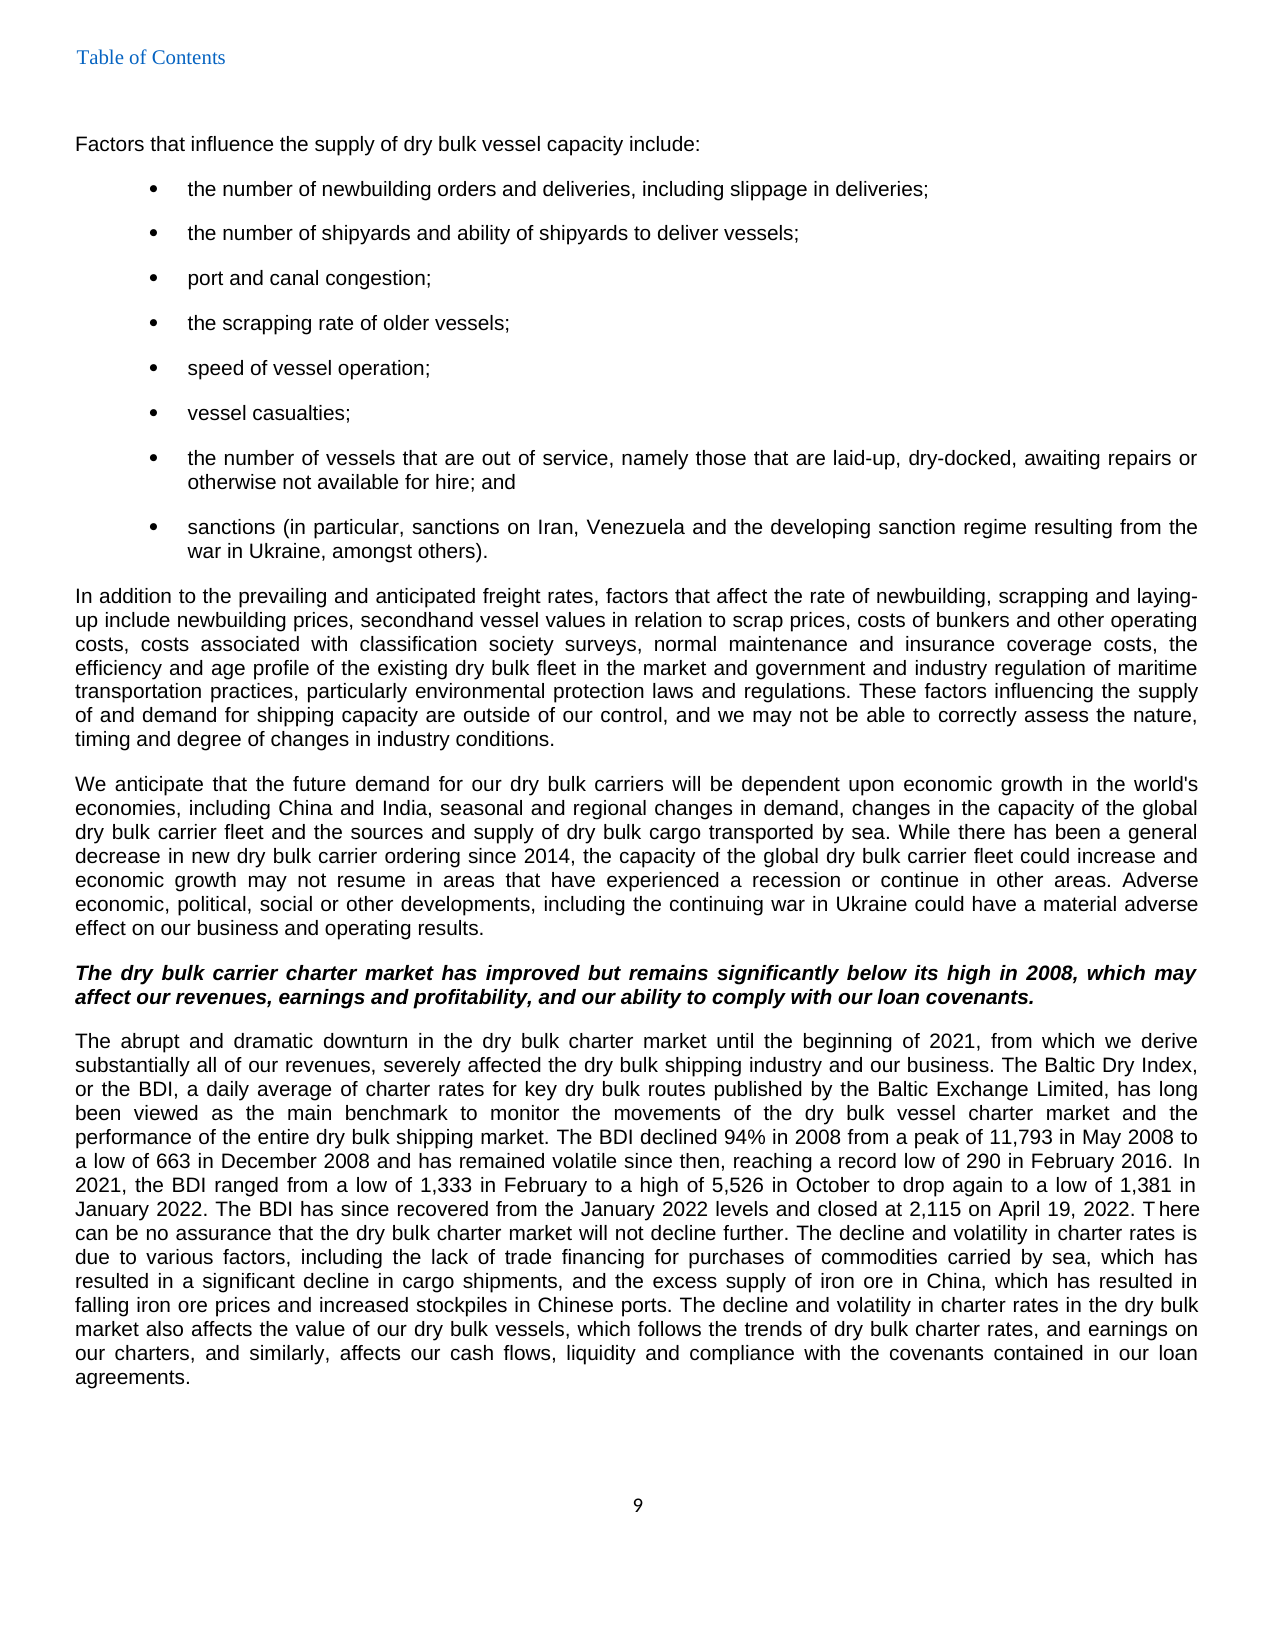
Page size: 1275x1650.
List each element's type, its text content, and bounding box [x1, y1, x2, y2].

list the number of newbuilding orders and deliveries, including slippage in deliveries; [150, 176, 1200, 200]
list speed of vessel operation; [150, 356, 1200, 380]
text Factors that influence the supply of dry bulk vessel capacity include: [75, 132, 1200, 156]
list vessel casualties; [150, 401, 1200, 425]
text We anticipate that the future demand for our dry bulk carriers will be dependent upon economic growth in the world's economies, including China and India, seasonal and regional changes in demand, changes in the capacity of the global dry bulk carrier fleet and the sources and supply of dry bulk cargo transported by sea. While there has been a general decrease in new dry bulk carrier ordering since 2014, the capacity of the global dry bulk carrier fleet could increase and economic growth may not resume in areas that have experienced a recession or continue in other areas. Adverse economic, political, social or other developments, including the continuing war in Ukraine could have a material adverse effect on our business and operating results. [75, 772, 1200, 940]
list sanctions (in particular, sanctions on Iran, Venezuela and the developing sanction regime resulting from the war in Ukraine, amongst others). [150, 514, 1200, 563]
list the number of vessels that are out of service, namely those that are laid-up, dry-docked, awaiting repairs or otherwise not available for hire; and [150, 446, 1200, 494]
text The abrupt and dramatic downturn in the dry bulk charter market until the beginning of 2021, from which we derive substantially all of our revenues, severely affected the dry bulk shipping industry and our business. The Baltic Dry Index, or the BDI, a daily average of charter rates for key dry bulk routes published by the Baltic Exchange Limited, has long been viewed as the main benchmark to monitor the movements of the dry bulk vessel charter market and the performance of the entire dry bulk shipping market. The BDI declined 94% in 2008 from a peak of 11,793 in May 2008 to a low of 663 in December 2008 and has remained volatile since then, reaching a record low of 290 in February 2016. In 2021, the BDI ranged from a low of 1,333 in February to a high of 5,526 in October to drop again to a low of 1,381 in January 2022. The BDI has since recovered from the January 2022 levels and closed at 2,115 on April 19, 2022. There can be no assurance that the dry bulk charter market will not decline further. The decline and volatility in charter rates is due to various factors, including the lack of trade financing for purchases of commodities carried by sea, which has resulted in a significant decline in cargo shipments, and the excess supply of iron ore in China, which has resulted in falling iron ore prices and increased stockpiles in Chinese ports. The decline and volatility in charter rates in the dry bulk market also affects the value of our dry bulk vessels, which follows the trends of dry bulk charter rates, and earnings on our charters, and similarly, affects our cash flows, liquidity and compliance with the covenants contained in our loan agreements. [75, 1029, 1200, 1389]
text The dry bulk carrier charter market has improved but remains significantly below its high in 2008, which may affect our revenues, earnings and profitability, and our ability to comply with our loan covenants. [75, 961, 1200, 1008]
text In addition to the prevailing and anticipated freight rates, factors that affect the rate of newbuilding, scrapping and laying-up include newbuilding prices, secondhand vessel values in relation to scrap prices, costs of bunkers and other operating costs, costs associated with classification society surveys, normal maintenance and insurance coverage costs, the efficiency and age profile of the existing dry bulk fleet in the market and government and industry regulation of maritime transportation practices, particularly environmental protection laws and regulations. These factors influencing the supply of and demand for shipping capacity are outside of our control, and we may not be able to correctly assess the nature, timing and degree of changes in industry conditions. [75, 583, 1200, 751]
list the scrapping rate of older vessels; [150, 311, 1200, 335]
list the number of shipyards and ability of shipyards to deliver vessels; [150, 221, 1200, 245]
list port and canal congestion; [150, 266, 1200, 290]
